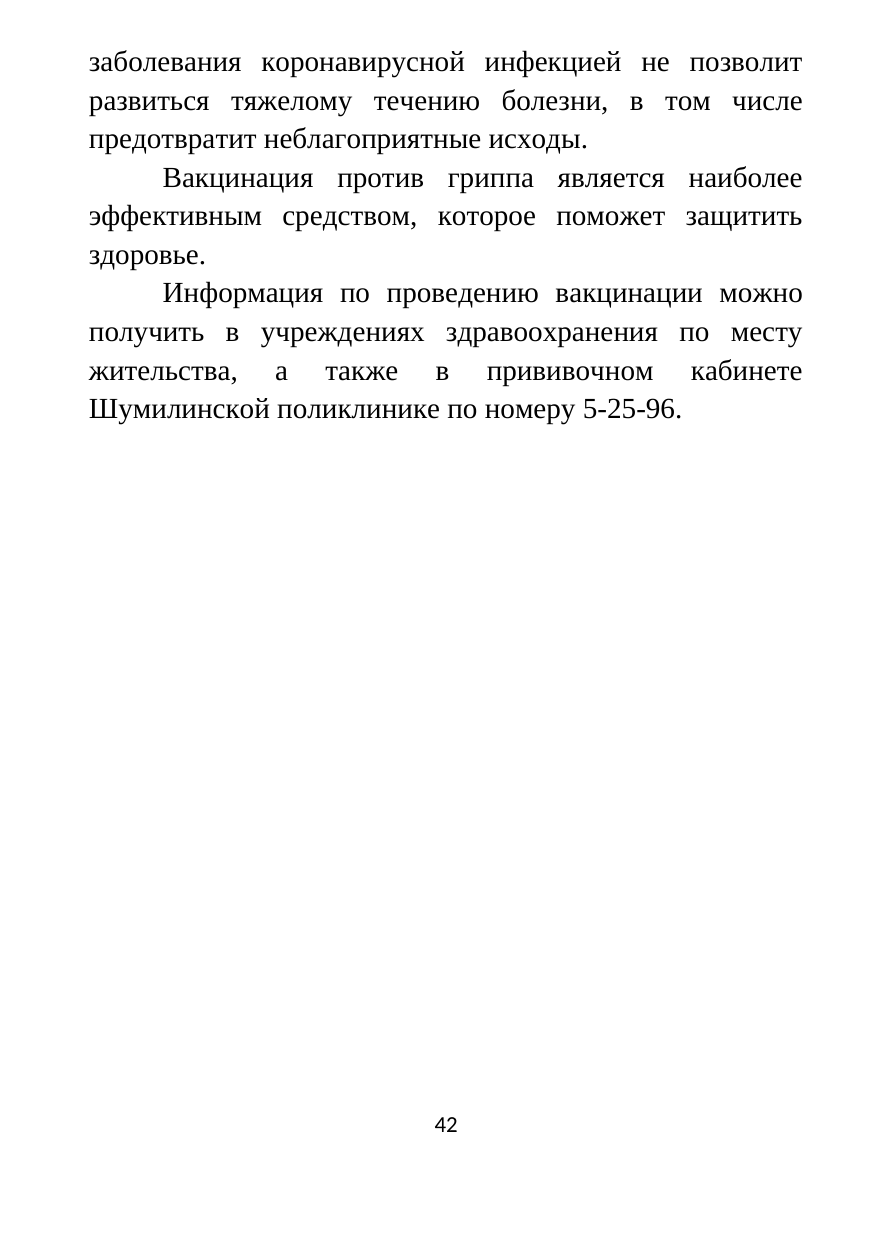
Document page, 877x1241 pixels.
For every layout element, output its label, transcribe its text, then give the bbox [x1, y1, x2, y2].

text Информация по проведению вакцинации можно получить в учреждениях здравоохранения по месту жительства, а также в прививочном кабинете Шумилинской поликлинике по номеру 5-25-96. [89, 276, 803, 425]
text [89, 44, 803, 155]
text Вакцинация против гриппа является наиболее эффективным средством, которое поможет защитить здоровье. [89, 160, 803, 271]
